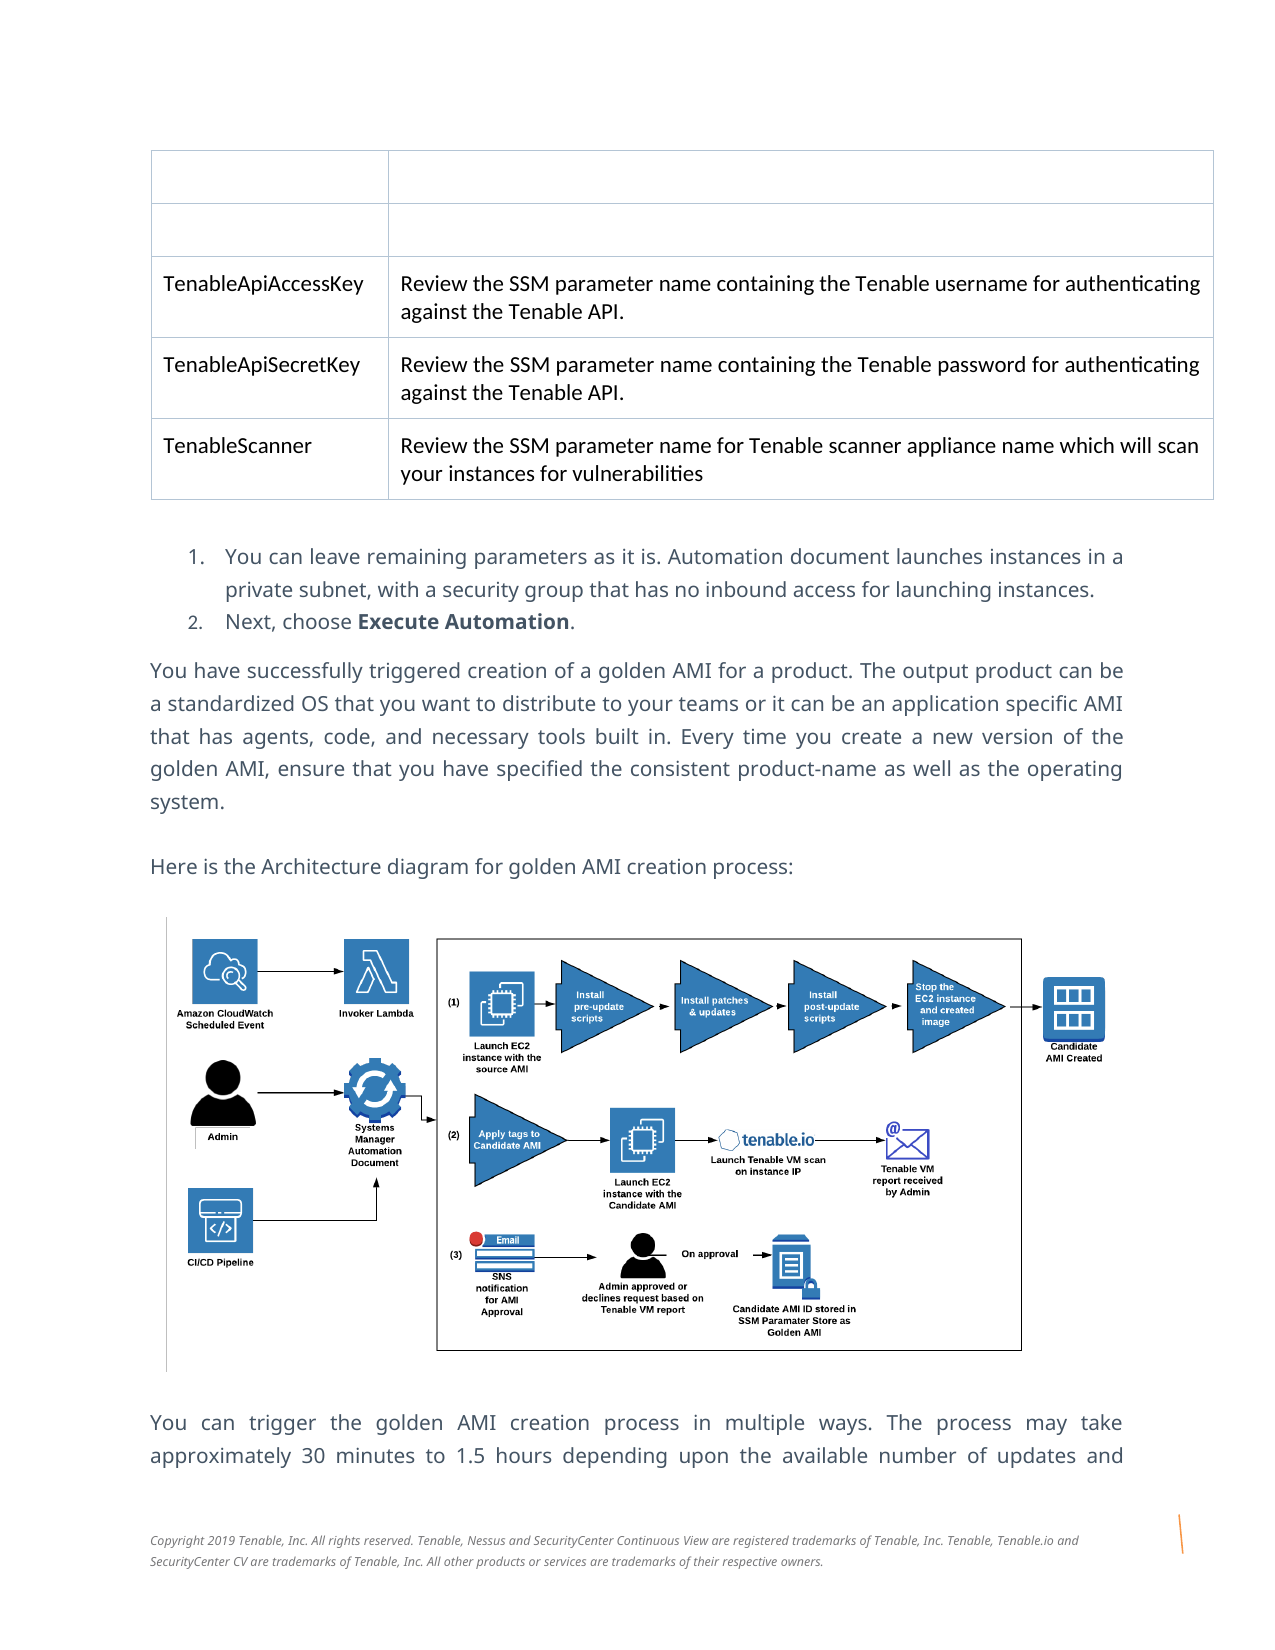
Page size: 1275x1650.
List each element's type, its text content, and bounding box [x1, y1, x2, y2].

list You can leave remaining parameters as it is. Automation document launches instances in a private subnet, with a security group that has no inbound access for launching instances. [187, 542, 1125, 603]
table_cell [152, 151, 388, 203]
picture [150, 917, 1125, 1372]
table_cell TenableApiSecretKey [152, 338, 388, 418]
table_cell [152, 204, 388, 256]
table_cell TenableScanner [152, 419, 388, 499]
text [150, 1408, 1125, 1469]
text Here is the Architecture diagram for golden AMI creation process: [150, 852, 1125, 881]
table_cell Review the SSM parameter name containing the Tenable username for authenticating against the Tenable API. [389, 257, 1213, 337]
table_cell Review the SSM parameter name for Tenable scanner appliance name which will scan your instances for vulnerabilities [389, 419, 1213, 499]
table_cell TenableApiAccessKey [152, 257, 388, 337]
table_cell Review the SSM parameter name containing the Tenable password for authenticating against the Tenable API. [389, 338, 1213, 418]
table_cell [389, 151, 1213, 203]
list Next, choose Execute Automation. [187, 607, 1125, 636]
table_cell [389, 204, 1213, 256]
text You have successfully triggered creation of a golden AMI for a product. The output product can be a standardized OS that you want to distribute to your teams or it can be an application specific AMI that has agents, code, and necessary tools built in. Every time you create a new version of the golden AMI, ensure that you have specified the consistent product-name as well as the operating system. [150, 657, 1125, 816]
